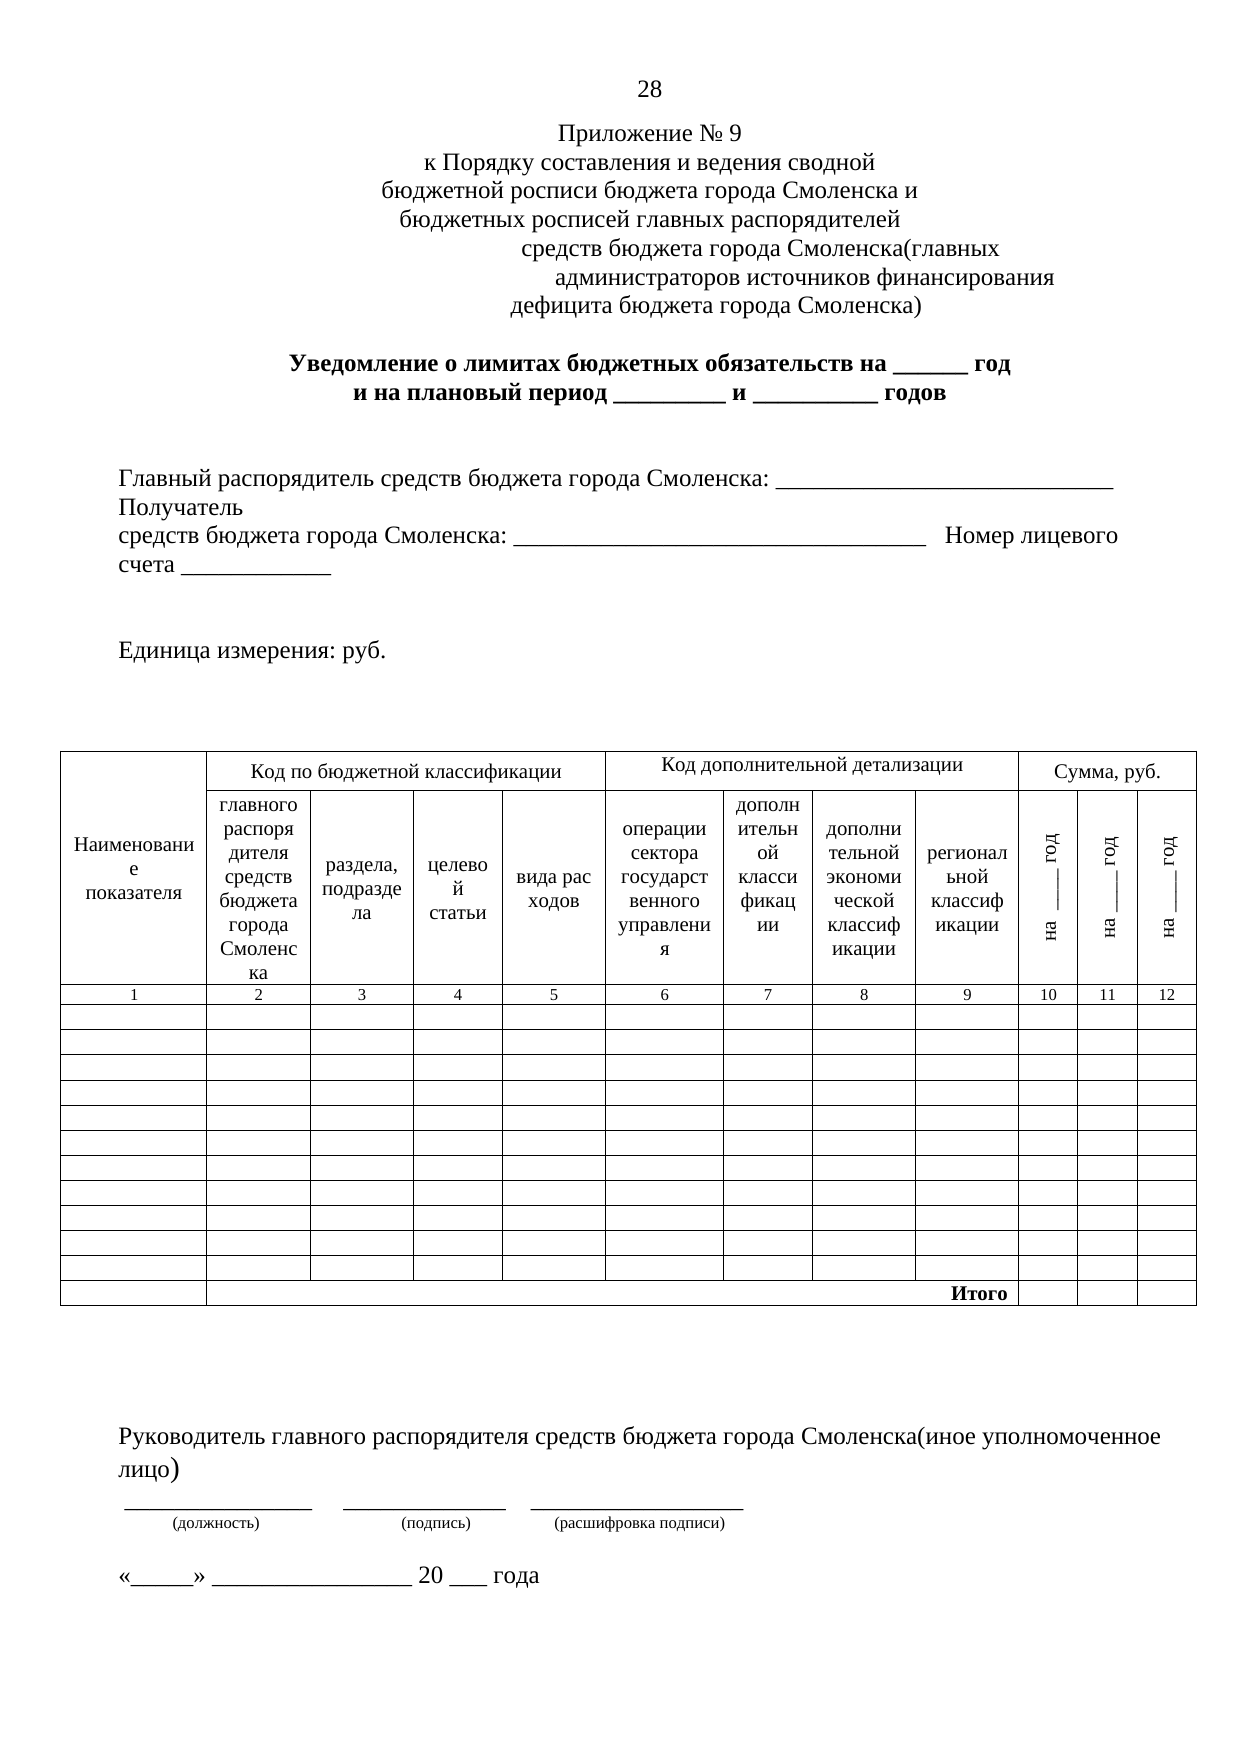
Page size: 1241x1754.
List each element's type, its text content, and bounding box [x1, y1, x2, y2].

table_cell [61, 1131, 206, 1155]
table_cell [61, 1206, 206, 1230]
text Уведомление о лимитах бюджетных обязательств на ______ год [118, 348, 1181, 377]
text Главный распорядитель средств бюджета города Смоленска: ___________________________ [118, 463, 1181, 492]
table_cell [207, 1055, 310, 1079]
table_cell [916, 1106, 1018, 1130]
table_cell [1078, 1106, 1137, 1130]
table_cell [311, 1231, 413, 1255]
table_cell [1138, 1206, 1196, 1230]
table_cell [1138, 1181, 1196, 1205]
table_cell 8 [813, 985, 915, 1004]
table_cell [606, 1005, 723, 1029]
table_cell [1019, 1131, 1077, 1155]
table_cell [1019, 1231, 1077, 1255]
table_cell [916, 1156, 1018, 1180]
text дефицита бюджета города Смоленска) [251, 291, 1181, 319]
table_cell [414, 1206, 502, 1230]
table_cell [61, 1055, 206, 1079]
table_cell [414, 1005, 502, 1029]
table_cell [207, 1181, 310, 1205]
table_cell [207, 1206, 310, 1230]
table_cell 7 [724, 985, 812, 1004]
table_cell [724, 1256, 812, 1280]
table_cell [724, 1231, 812, 1255]
table_cell [61, 1231, 206, 1255]
table_cell 3 [311, 985, 413, 1004]
table_cell региональной классификации [916, 791, 1018, 984]
text Получатель [118, 492, 1181, 521]
table_cell [207, 1005, 310, 1029]
table_cell [916, 1030, 1018, 1054]
table_cell [61, 1156, 206, 1180]
table_cell [503, 1231, 605, 1255]
table_cell [503, 1081, 605, 1104]
table_cell [503, 1181, 605, 1205]
table_cell [1078, 1131, 1137, 1155]
table_cell [916, 1081, 1018, 1104]
table_cell [311, 1206, 413, 1230]
table_cell дополнительной экономической классификации [813, 791, 915, 984]
table_cell 12 [1138, 985, 1196, 1004]
table_cell 6 [606, 985, 723, 1004]
table_cell [813, 1005, 915, 1029]
table_cell [916, 1181, 1018, 1205]
table_cell [207, 1131, 310, 1155]
table_cell [503, 1131, 605, 1155]
table_cell [916, 1256, 1018, 1280]
table_cell [61, 1081, 206, 1104]
table_cell [1078, 1081, 1137, 1104]
table_cell [1078, 1005, 1137, 1029]
table_cell [813, 1256, 915, 1280]
table_cell [503, 1055, 605, 1079]
table_cell [813, 1181, 915, 1205]
table_cell [311, 1030, 413, 1054]
table_cell на ____ год [1138, 791, 1196, 984]
table_cell 1 [61, 985, 206, 1004]
table_cell [414, 1131, 502, 1155]
table_cell [207, 1231, 310, 1255]
table_cell [916, 1005, 1018, 1029]
table_cell [606, 1156, 723, 1180]
table_cell [916, 1206, 1018, 1230]
table_cell [414, 1181, 502, 1205]
text средств бюджета города Смоленска: _________________________________ Номер лицевого счета ____________ [118, 521, 1181, 578]
table_cell [414, 1231, 502, 1255]
table_cell [1138, 1231, 1196, 1255]
table_cell [1078, 1281, 1137, 1305]
table_cell раздела, подраздела [311, 791, 413, 984]
table_cell 9 [916, 985, 1018, 1004]
table_cell [916, 1231, 1018, 1255]
table_cell [207, 1030, 310, 1054]
text средств бюджета города Смоленска(главных [340, 233, 1181, 262]
text бюджетных росписей главных распорядителей [118, 204, 1181, 233]
table_cell [1138, 1281, 1196, 1305]
table_cell [61, 1030, 206, 1054]
text и на плановый период _________ и __________ годов [118, 377, 1181, 406]
table_cell [61, 1005, 206, 1029]
table_cell [1078, 1181, 1137, 1205]
table_cell [414, 1030, 502, 1054]
table_cell [311, 1131, 413, 1155]
table_cell [61, 1281, 206, 1305]
table_cell [1078, 1231, 1137, 1255]
table_cell [813, 1081, 915, 1104]
table_cell [916, 1131, 1018, 1155]
table_cell дополнительной классификации [724, 791, 812, 984]
table_cell [813, 1231, 915, 1255]
table_cell [207, 1256, 310, 1280]
table_cell [606, 1231, 723, 1255]
table_header Код по бюджетной классификации [207, 752, 605, 790]
text «_____» ________________ 20 ___ года [118, 1560, 1181, 1589]
table_cell [1019, 1181, 1077, 1205]
table_cell [1138, 1156, 1196, 1180]
table_cell Итого [207, 1281, 1018, 1305]
table_header Код дополнительной детализации [606, 752, 1018, 790]
table_cell [1019, 1106, 1077, 1130]
text бюджетной росписи бюджета города Смоленска и [118, 176, 1181, 204]
table_cell [813, 1131, 915, 1155]
table_cell [813, 1106, 915, 1130]
table_cell [813, 1030, 915, 1054]
table_cell [724, 1106, 812, 1130]
table_cell [724, 1081, 812, 1104]
table_cell [414, 1156, 502, 1180]
text Руководитель главного распорядителя средств бюджета города Смоленска(иное уполномоченное лицо) [118, 1421, 1181, 1484]
table_cell [1019, 1081, 1077, 1104]
table_cell 4 [414, 985, 502, 1004]
table_cell [1078, 1256, 1137, 1280]
table_cell [1019, 1281, 1077, 1305]
table_cell [311, 1055, 413, 1079]
table_cell [414, 1055, 502, 1079]
table_cell [1019, 1206, 1077, 1230]
table_cell на ____ год [1019, 791, 1077, 984]
table_cell [1019, 1030, 1077, 1054]
table_cell операции сектора государственного управления [606, 791, 723, 984]
table_cell [724, 1131, 812, 1155]
table_cell [503, 1206, 605, 1230]
table_cell 11 [1078, 985, 1137, 1004]
table_cell [61, 1256, 206, 1280]
table_cell [724, 1005, 812, 1029]
table_cell вида рас ходов [503, 791, 605, 984]
table_cell [1138, 1131, 1196, 1155]
table_cell [414, 1106, 502, 1130]
table_cell [207, 1081, 310, 1104]
table_cell [813, 1055, 915, 1079]
table_cell [1078, 1055, 1137, 1079]
table_cell [606, 1181, 723, 1205]
table_cell 2 [207, 985, 310, 1004]
table_cell 10 [1019, 985, 1077, 1004]
table_cell [1138, 1256, 1196, 1280]
table_cell на ____ год [1078, 791, 1137, 984]
table_cell [606, 1106, 723, 1130]
table_cell [503, 1256, 605, 1280]
table_cell [1138, 1081, 1196, 1104]
table_cell [503, 1106, 605, 1130]
table_cell [724, 1055, 812, 1079]
table_cell 5 [503, 985, 605, 1004]
text Приложение № 9 [118, 118, 1181, 147]
text _______________ _____________ _________________ [118, 1484, 1181, 1512]
table_cell [207, 1106, 310, 1130]
table_cell целевой статьи [414, 791, 502, 984]
table_cell [1138, 1106, 1196, 1130]
table_cell [311, 1156, 413, 1180]
text к Порядку составления и ведения сводной [118, 147, 1181, 176]
table_cell [207, 1156, 310, 1180]
text Единица измерения: руб. [118, 636, 1181, 664]
table_cell [1078, 1206, 1137, 1230]
table_cell [1019, 1256, 1077, 1280]
table_cell [1138, 1030, 1196, 1054]
table_cell [813, 1206, 915, 1230]
table_cell главного распорядителя средств бюджета города Смоленска [207, 791, 310, 984]
table_cell [813, 1156, 915, 1180]
table_cell [503, 1156, 605, 1180]
table_cell [311, 1005, 413, 1029]
table_cell [503, 1030, 605, 1054]
table_cell [724, 1206, 812, 1230]
table_cell [311, 1181, 413, 1205]
table_cell [606, 1256, 723, 1280]
text администраторов источников финансирования [428, 262, 1181, 291]
table_cell [414, 1081, 502, 1104]
table_cell [1019, 1005, 1077, 1029]
table_cell [606, 1131, 723, 1155]
table_header Сумма, руб. [1019, 752, 1196, 790]
table_cell [414, 1256, 502, 1280]
table_cell [606, 1206, 723, 1230]
table_cell [1078, 1156, 1137, 1180]
table_cell [916, 1055, 1018, 1079]
table_cell [606, 1081, 723, 1104]
table_cell [1019, 1156, 1077, 1180]
table_cell [61, 1181, 206, 1205]
text (должность) (подпись) (расшифровка подписи) [118, 1512, 1181, 1532]
table_cell [311, 1081, 413, 1104]
table_cell [724, 1030, 812, 1054]
table_cell [503, 1005, 605, 1029]
table_cell [61, 1106, 206, 1130]
table_cell [1078, 1030, 1137, 1054]
table_cell [311, 1256, 413, 1280]
table_cell [606, 1030, 723, 1054]
table_cell [724, 1181, 812, 1205]
table_cell [311, 1106, 413, 1130]
table_cell [724, 1156, 812, 1180]
table_cell [1019, 1055, 1077, 1079]
table_cell [1138, 1005, 1196, 1029]
table_header Наименование показателя [61, 752, 206, 984]
table_cell [1138, 1055, 1196, 1079]
table_cell [606, 1055, 723, 1079]
